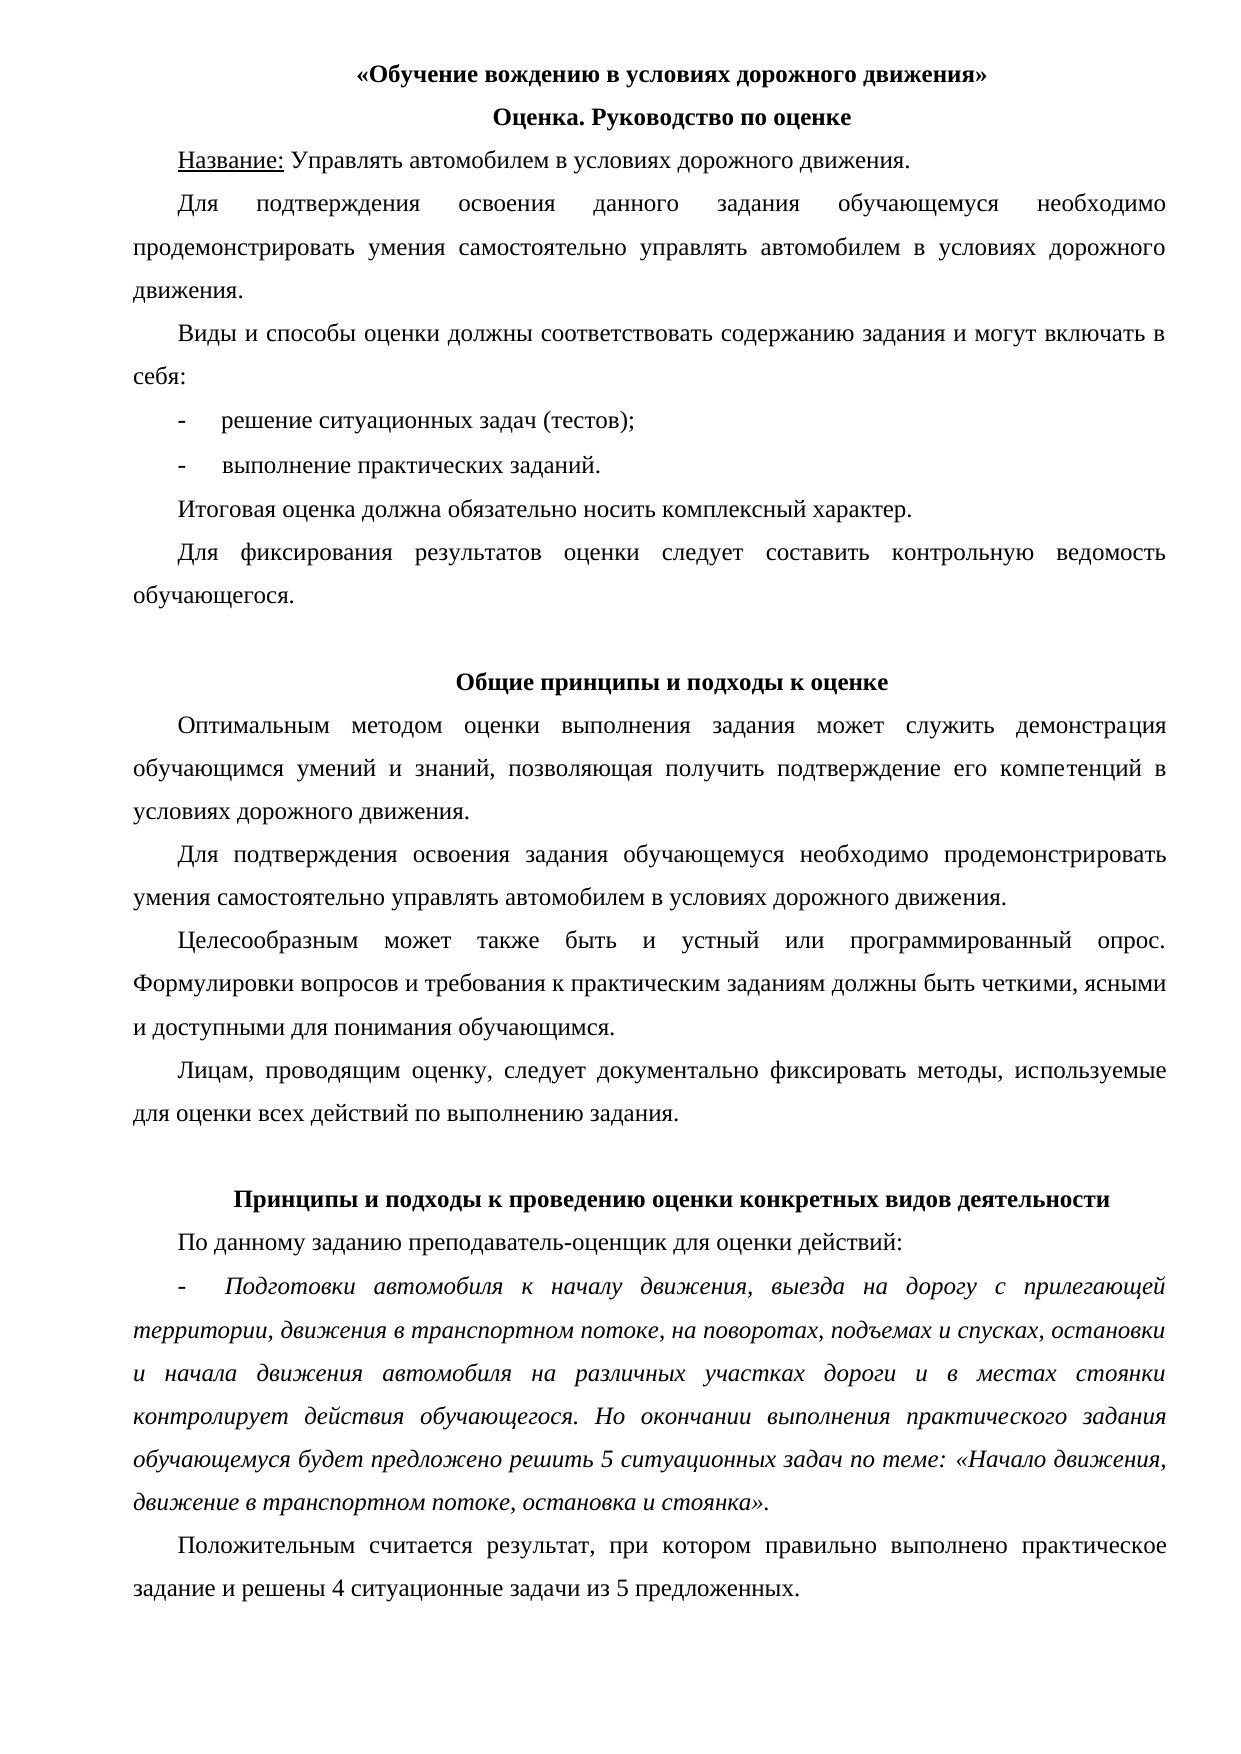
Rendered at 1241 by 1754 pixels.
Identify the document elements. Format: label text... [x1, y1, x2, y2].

text Для подтверждения освоения данного задания обучающемуся необходимо продемонстрировать умения самостоятельно управлять автомобилем в условиях дорожного движения. [133, 188, 1167, 303]
text Итоговая оценка должна обязательно носить комплексный характер. [133, 494, 1167, 523]
list выполнение практических заданий. [133, 449, 1167, 479]
list решение ситуационных задач (тестов); [133, 404, 1167, 434]
text «Обучение вождению в условиях дорожного движения» [133, 59, 1167, 88]
text Для фиксирования результатов оценки следует составить контрольную ведомость обучающегося. [133, 537, 1167, 609]
text Принципы и подходы к проведению оценки конкретных видов деятельности [133, 1184, 1167, 1213]
text Положительным считается результат, при котором правильно выполнено практическое задание и решены 4 ситуационные задачи из 5 предложенных. [133, 1530, 1167, 1602]
text По данному заданию преподаватель-оценщик для оценки действий: [133, 1227, 1167, 1256]
text Лицам, проводящим оценку, следует документально фиксировать методы, используемые для оценки всех действий по выполнению задания. [133, 1055, 1167, 1127]
text Оптимальным методом оценки выполнения задания может служить демонстрация обучающимся умений и знаний, позволяющая получить подтверждение его компетенций в условиях дорожного движения. [133, 710, 1167, 825]
text Целесообразным может также быть и устный или программированный опрос. Формулировки вопросов и требования к практическим заданиям должны быть четкими, ясными и доступными для понимания обучающимся. [133, 925, 1167, 1040]
text Общие принципы и подходы к оценке [133, 667, 1167, 695]
list Подготовки автомобиля к началу движения, выезда на дорогу с прилегающей территории, движения в транспортном потоке, на поворотах, подъемах и спусках, остановки и начала движения автомобиля на различных участках дороги и в местах стоянки контролирует действия обучающегося. Но окончании выполнения практического задания обучающемуся будет предложено решить 5 ситуационных задач по теме: «Начало движения, движение в транспортном потоке, остановка и стоянка». [133, 1270, 1167, 1516]
text Для подтверждения освоения задания обучающемуся необходимо продемонстрировать умения самостоятельно управлять автомобилем в условиях дорожного движения. [133, 839, 1167, 911]
text Оценка. Руководство по оценке [133, 102, 1167, 131]
text Название: Управлять автомобилем в условиях дорожного движения. [133, 145, 1167, 174]
text Виды и способы оценки должны соответствовать содержанию задания и могут включать в себя: [133, 318, 1167, 390]
